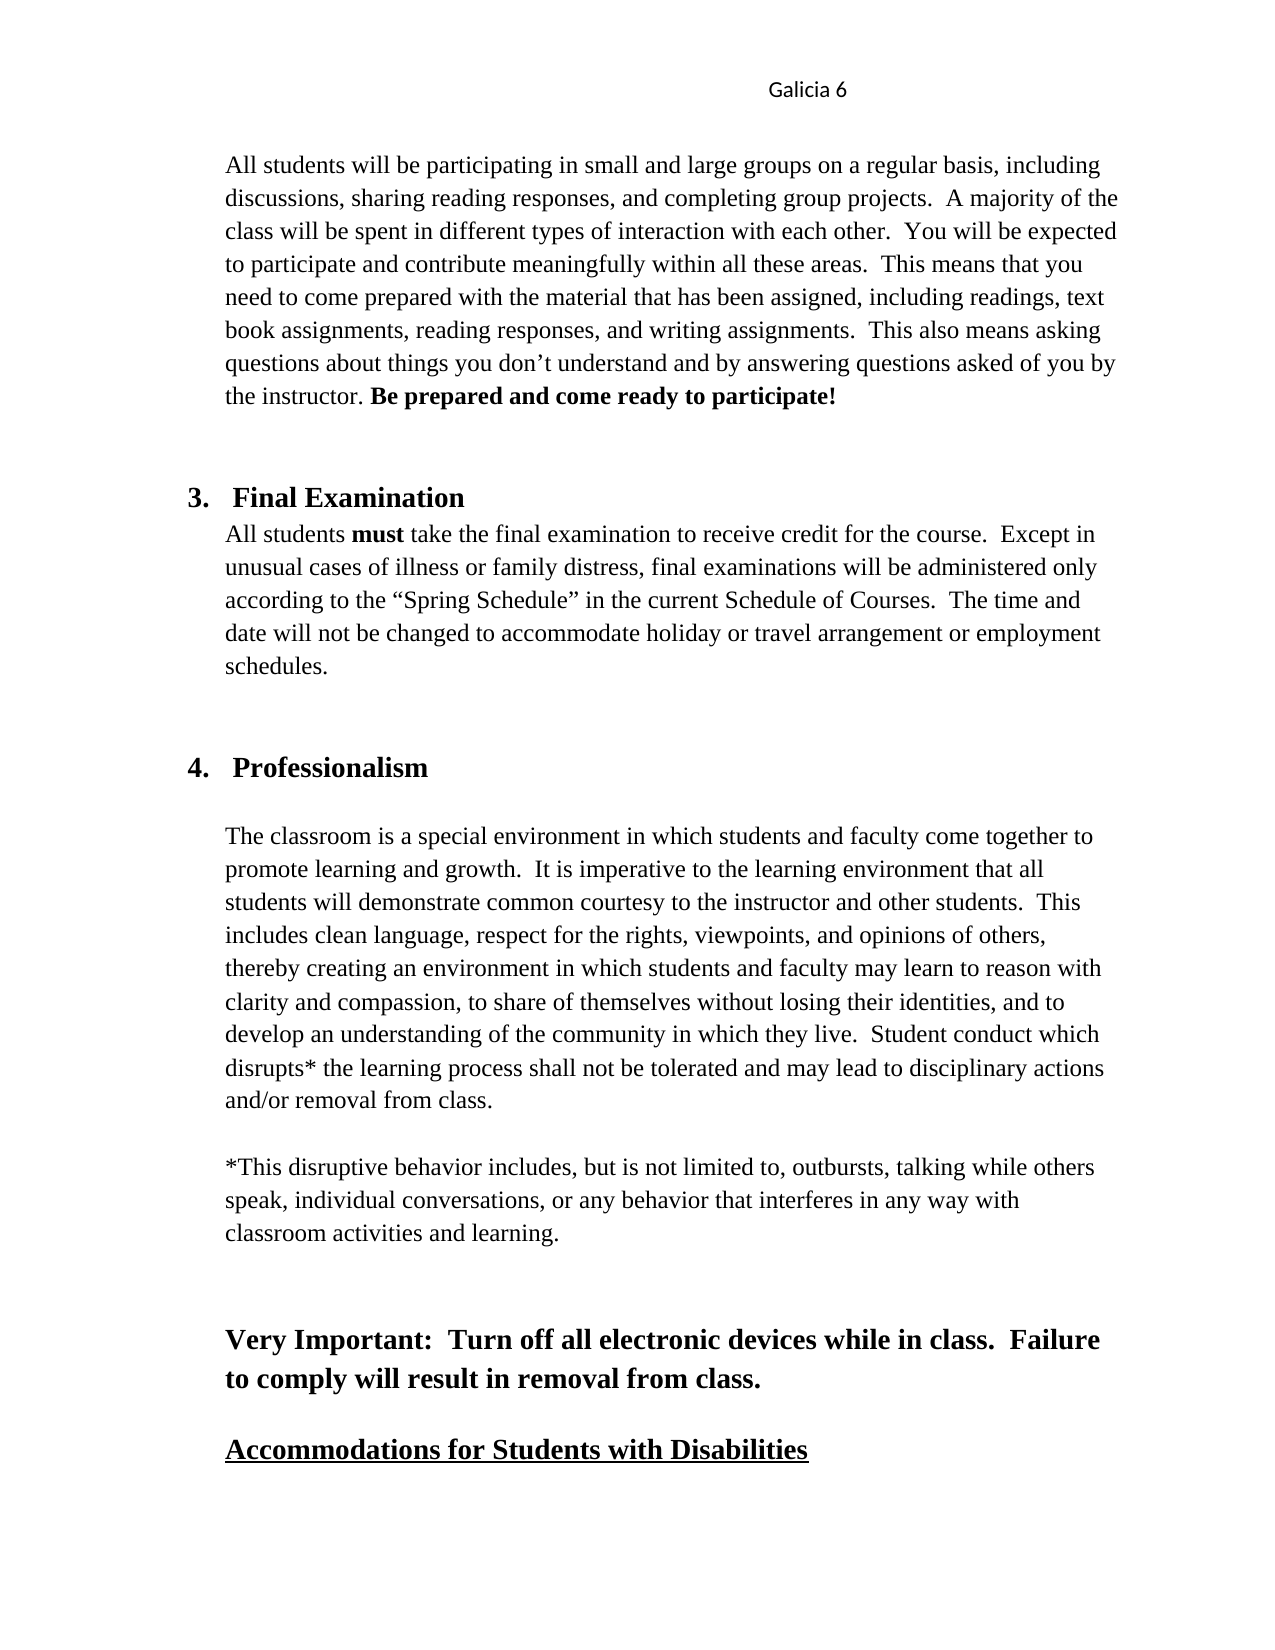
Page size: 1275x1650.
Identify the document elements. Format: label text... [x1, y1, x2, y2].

list Professionalism [187, 750, 1125, 783]
list The classroom is a special environment in which students and faculty come together to promote learning and growth. It is imperative to the learning environment that all students will demonstrate common courtesy to the instructor and other students. This includes clean language, respect for the rights, viewpoints, and opinions of others, thereby creating an environment in which students and faculty may learn to reason with clarity and compassion, to share of themselves without losing their identities, and to develop an understanding of the community in which they live. Student conduct which disrupts* the learning process shall not be tolerated and may lead to disciplinary actions and/or removal from class. [225, 821, 1125, 1114]
list *This disruptive behavior includes, but is not limited to, outbursts, talking while others speak, individual conversations, or any behavior that interferes in any way with classroom activities and learning. [225, 1152, 1125, 1246]
list Very Important: Turn off all electronic devices while in class. Failure to comply will result in removal from class. [225, 1322, 1125, 1394]
list All students will be participating in small and large groups on a regular basis, including discussions, sharing reading responses, and completing group projects. A majority of the class will be spent in different types of interaction with each other. You will be expected to participate and contribute meaningfully within all these areas. This means that you need to come prepared with the material that has been assigned, including readings, text book assignments, reading responses, and writing assignments. This also means asking questions about things you don’t understand and by answering questions asked of you by the instructor. Be prepared and come ready to participate! [225, 150, 1125, 410]
list All students must take the final examination to receive credit for the course. Except in unusual cases of illness or family distress, final examinations will be administered only according to the “Spring Schedule” in the current Schedule of Courses. The time and date will not be changed to accommodate holiday or travel arrangement or employment schedules. [225, 519, 1125, 679]
list Final Examination [187, 480, 1125, 514]
list Accommodations for Students with Disabilities [225, 1432, 1125, 1466]
